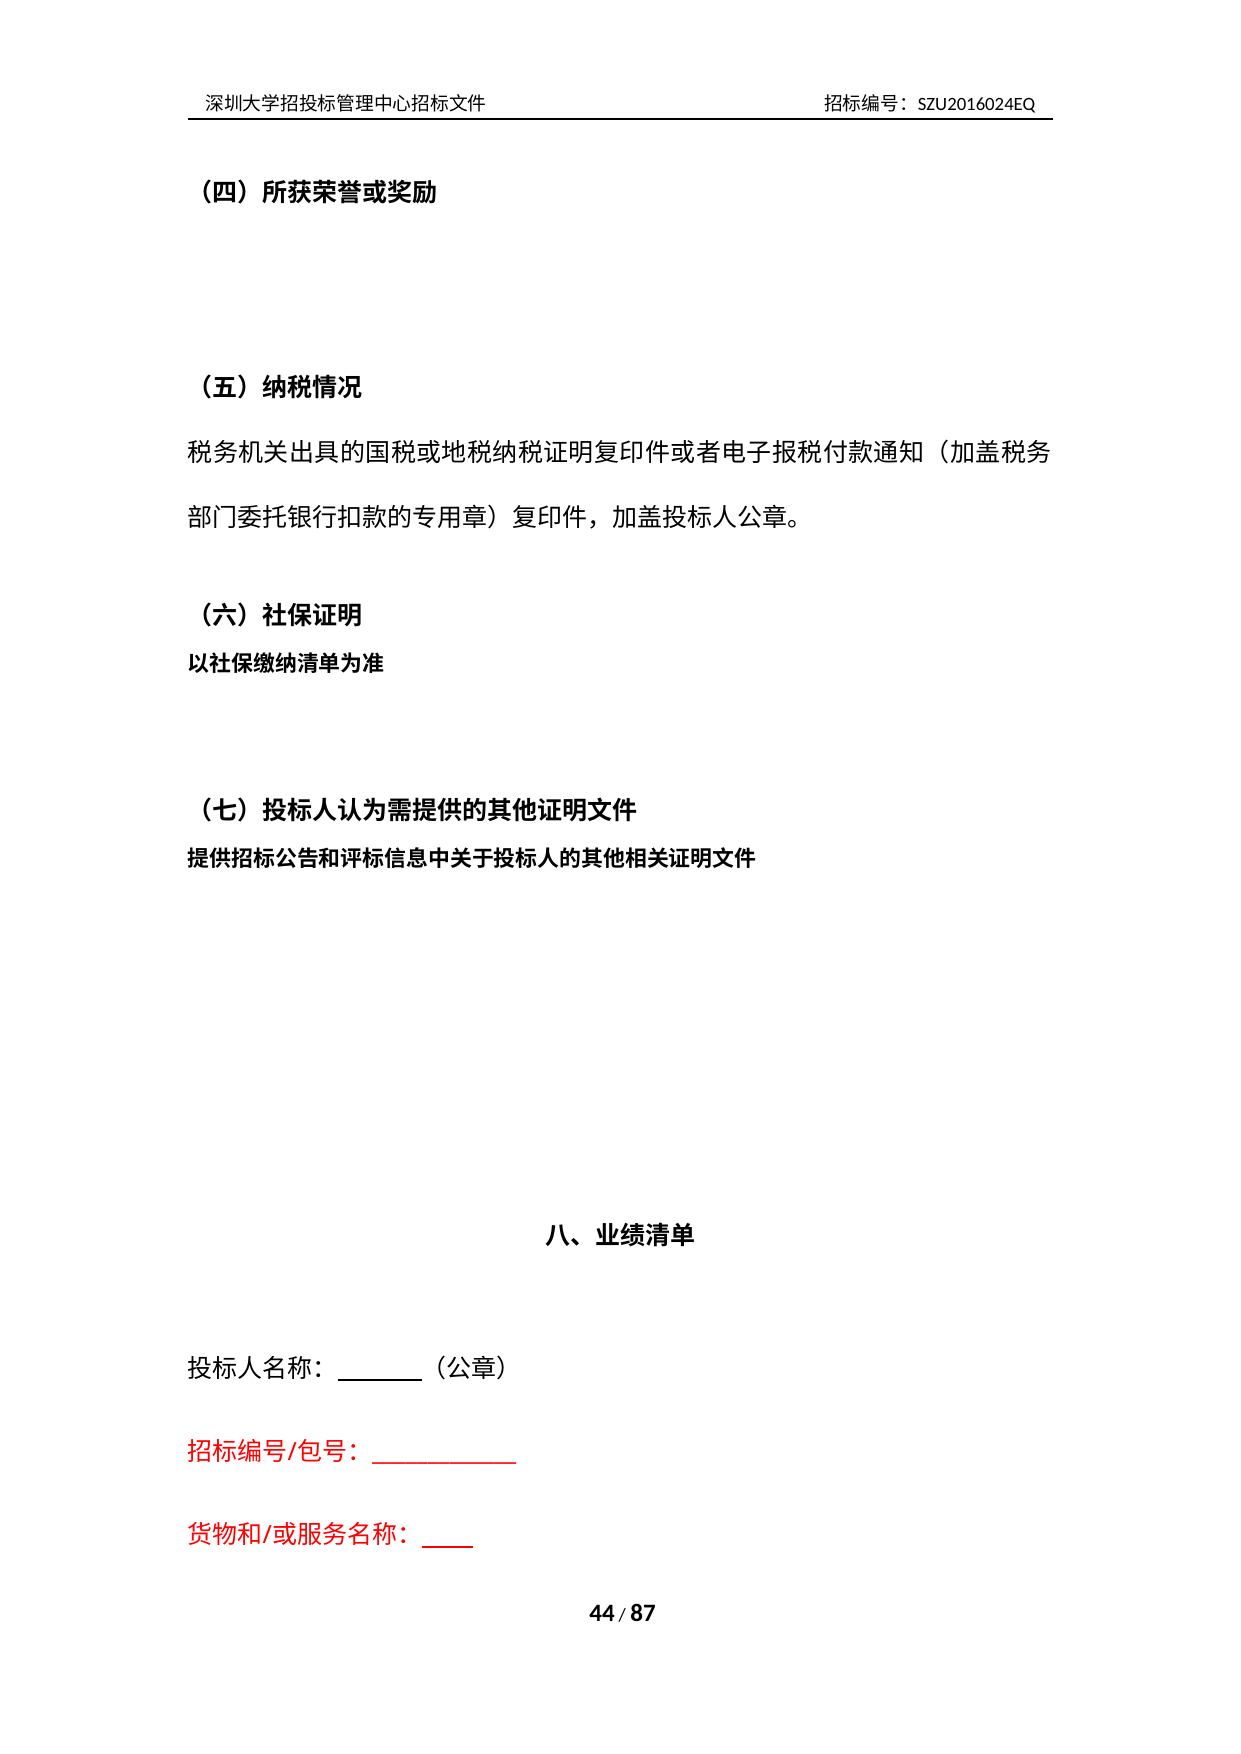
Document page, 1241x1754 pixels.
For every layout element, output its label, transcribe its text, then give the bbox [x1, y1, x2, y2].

list 八、业绩清单 [187, 1201, 1053, 1266]
text 税务机关出具的国税或地税纳税证明复印件或者电子报税付款通知（加盖税务部门委托银行扣款的专用章）复印件，加盖投标人公章。 [187, 418, 1053, 548]
text （六）社保证明 [187, 581, 1053, 646]
text 以社保缴纳清单为准 [187, 646, 1053, 678]
text （四）所获荣誉或奖励 [187, 158, 1053, 223]
text （五）纳税情况 [187, 353, 1053, 418]
text 提供招标公告和评标信息中关于投标人的其他相关证明文件 [187, 841, 1053, 873]
text 投标人名称： （公章） [187, 1334, 1053, 1399]
text （七）投标人认为需提供的其他证明文件 [187, 776, 1053, 841]
text 货物和/或服务名称： [187, 1500, 1053, 1565]
text 招标编号/包号：_____________ [187, 1417, 1053, 1482]
